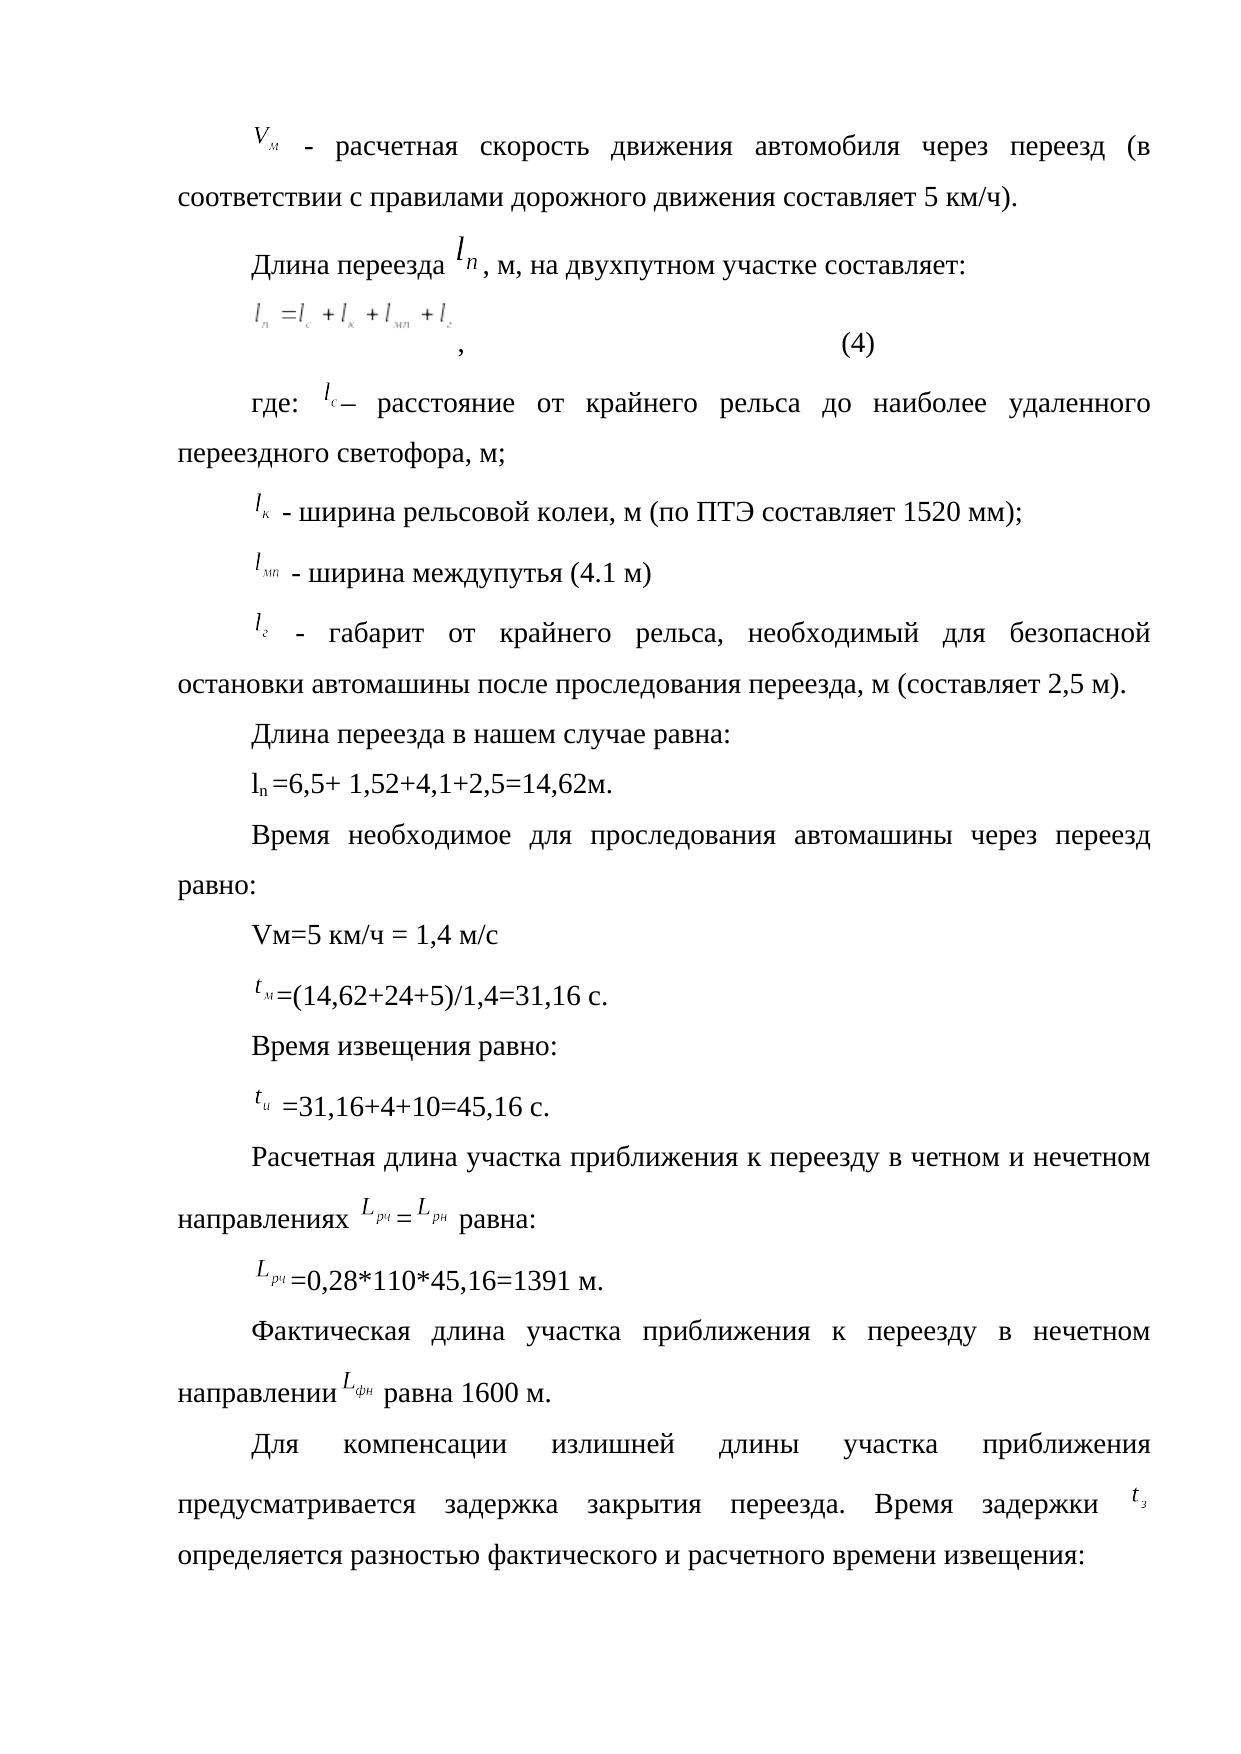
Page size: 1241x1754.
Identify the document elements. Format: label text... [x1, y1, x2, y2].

text Время необходимое для проследования автомашины через переезд равно: [177, 817, 1152, 901]
text =0,28*110*45,16=1391 м. [177, 1251, 1152, 1297]
text , (4) [177, 297, 1152, 358]
text Фактическая длина участка приближения к переезду в нечетном направлении равна . [177, 1313, 1152, 1409]
text - ширина междупутья () [177, 545, 1152, 588]
text - расчетная скорость движения автомобиля через переезд (в соответствии с правилами дорожного движения составляет ). [177, 118, 1152, 212]
text Для компенсации излишней длины участка приближения предусматривается задержка закрытия переезда. Время задержки определяется разностью фактического и расчетного времени извещения: [177, 1426, 1152, 1570]
text Длина переезда , м, на двухпутном участке составляет: [177, 229, 1152, 281]
text Время извещения равно: [177, 1028, 1152, 1062]
text где: – расстояние от крайнего рельса до наиболее удаленного переездного светофора, м; [177, 375, 1152, 469]
text - габарит от крайнего рельса, необходимый для безопасной остановки автомашины после проследования переезда, м (составляет ). [177, 605, 1152, 699]
text ln =6,5+ 1,52+4,1+2,5=14,62м. [177, 766, 1152, 800]
text Расчетная длина участка приближения к переезду в четном и нечетном направлениях = равна: [177, 1139, 1152, 1235]
text Длина переезда в нашем случае равна: [177, 716, 1152, 750]
text - ширина рельсовой колеи, м (по ПТЭ составляет ); [177, 486, 1152, 528]
text =(14,62+24+5)/1,4=31,16 с. [177, 968, 1152, 1011]
text Vм=5 км/ч = 1,4 м/с [177, 917, 1152, 951]
text =31,16+4+10=45,16 с. [177, 1078, 1152, 1122]
